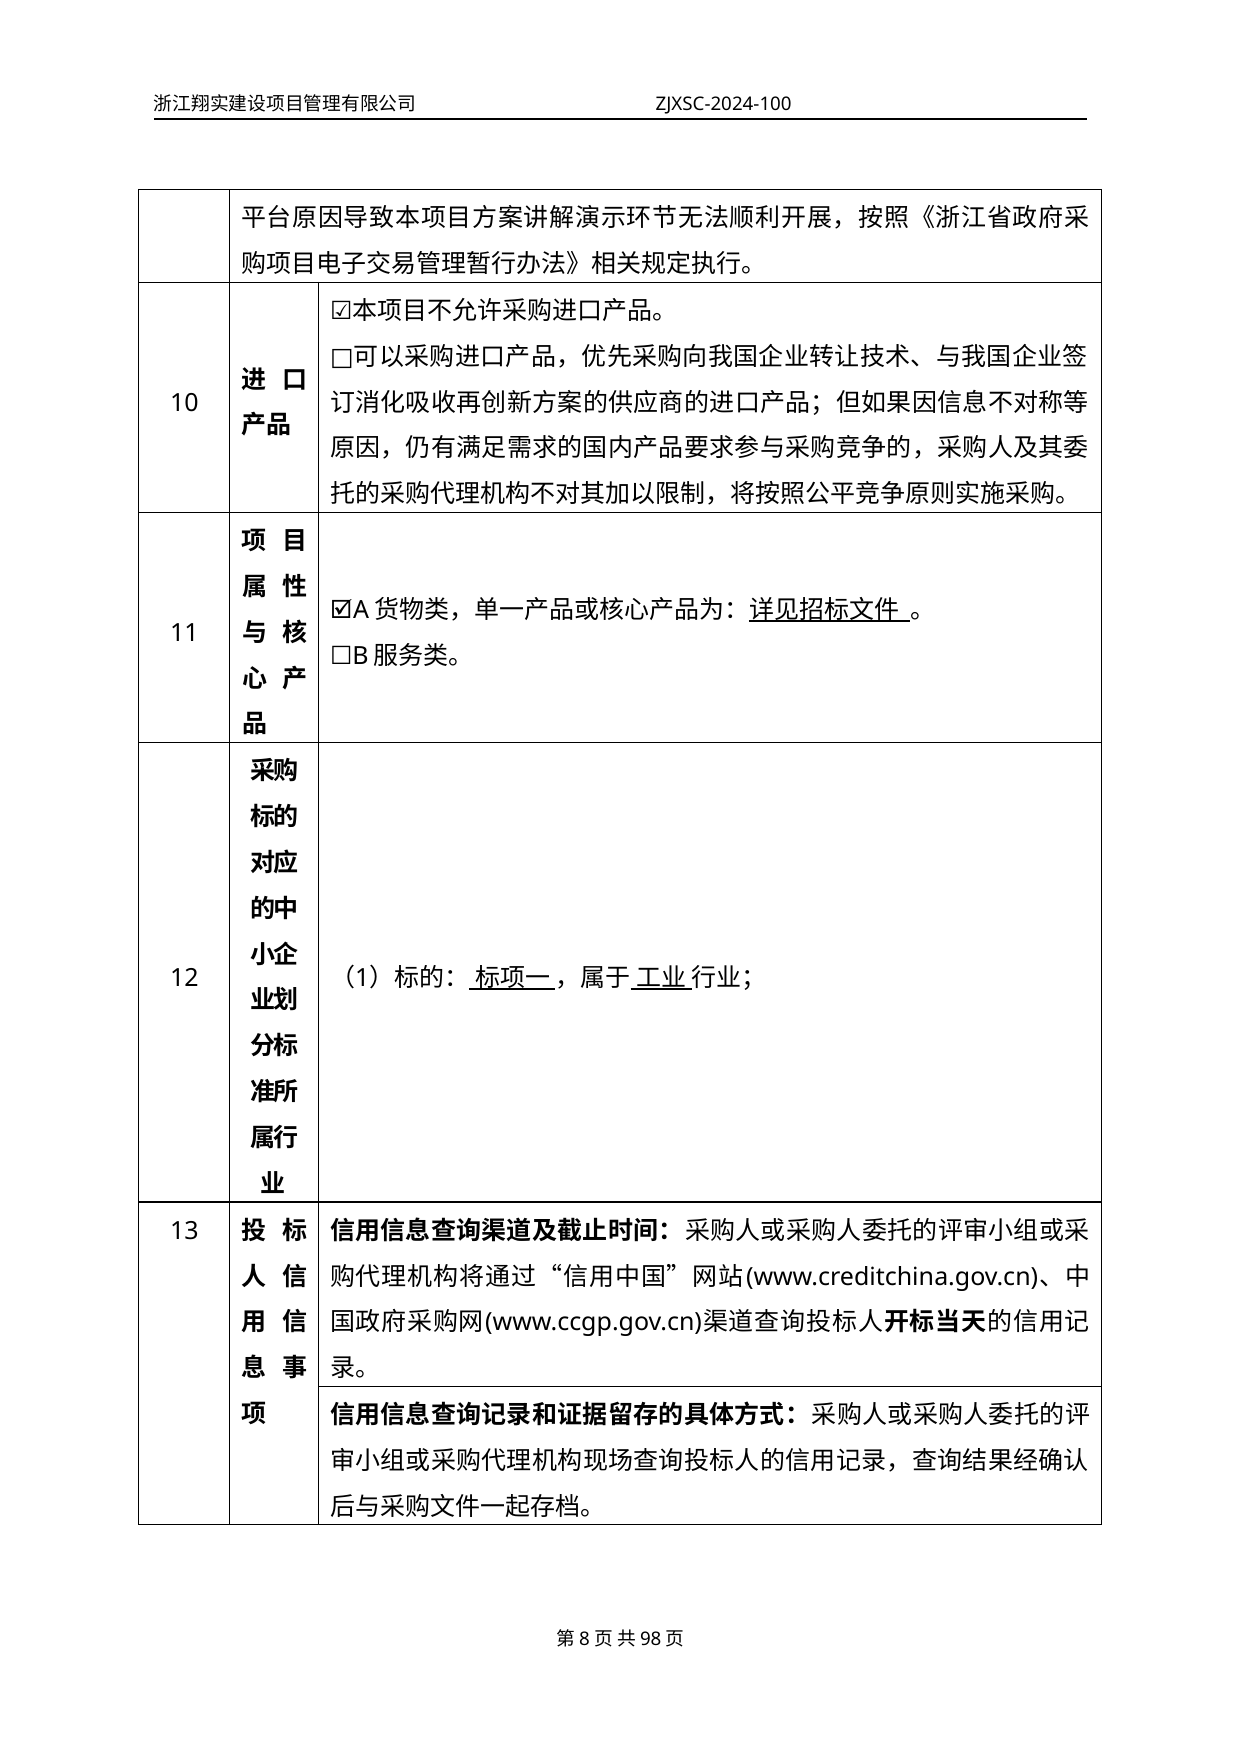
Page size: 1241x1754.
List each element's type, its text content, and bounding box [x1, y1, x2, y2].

table_cell 进口产品 [230, 283, 318, 512]
table_cell 12 [139, 743, 229, 1201]
table_cell 信用信息查询记录和证据留存的具体方式：采购人或采购人委托的评审小组或采购代理机构现场查询投标人的信用记录，查询结果经确认后与采购文件一起存档。 [319, 1387, 1101, 1524]
table_cell A货物类，单一产品或核心产品为：详见招标文件 。 ☐B服务类。 [319, 513, 1101, 742]
table_cell 11 [139, 513, 229, 742]
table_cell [230, 190, 1101, 282]
table_cell 13 [139, 1203, 229, 1524]
table_cell 9 [139, 190, 229, 282]
table_cell 采购标的对应的中小企业划分标准所属行业 [230, 743, 318, 1201]
table_cell 项目属性与核心产品 [230, 513, 318, 742]
table_cell ☑本项目不允许采购进口产品。 □可以采购进口产品，优先采购向我国企业转让技术、与我国企业签订消化吸收再创新方案的供应商的进口产品；但如果因信息不对称等原因，仍有满足需求的国内产品要求参与采购竞争的，采购人及其委托的采购代理机构不对其加以限制，将按照公平竞争原则实施采购。 [319, 283, 1101, 512]
table_cell 10 [139, 283, 229, 512]
table_cell 投标人信用信息事项 [230, 1203, 318, 1524]
table_cell 信用信息查询渠道及截止时间：采购人或采购人委托的评审小组或采购代理机构将通过“信用中国”网站(www.creditchina.gov.cn)、中国政府采购网(www.ccgp.gov.cn)渠道查询投标人开标当天的信用记录。 [319, 1203, 1101, 1386]
table_cell （1）标的： 标项一 ，属于 工业 行业； [319, 743, 1101, 1201]
